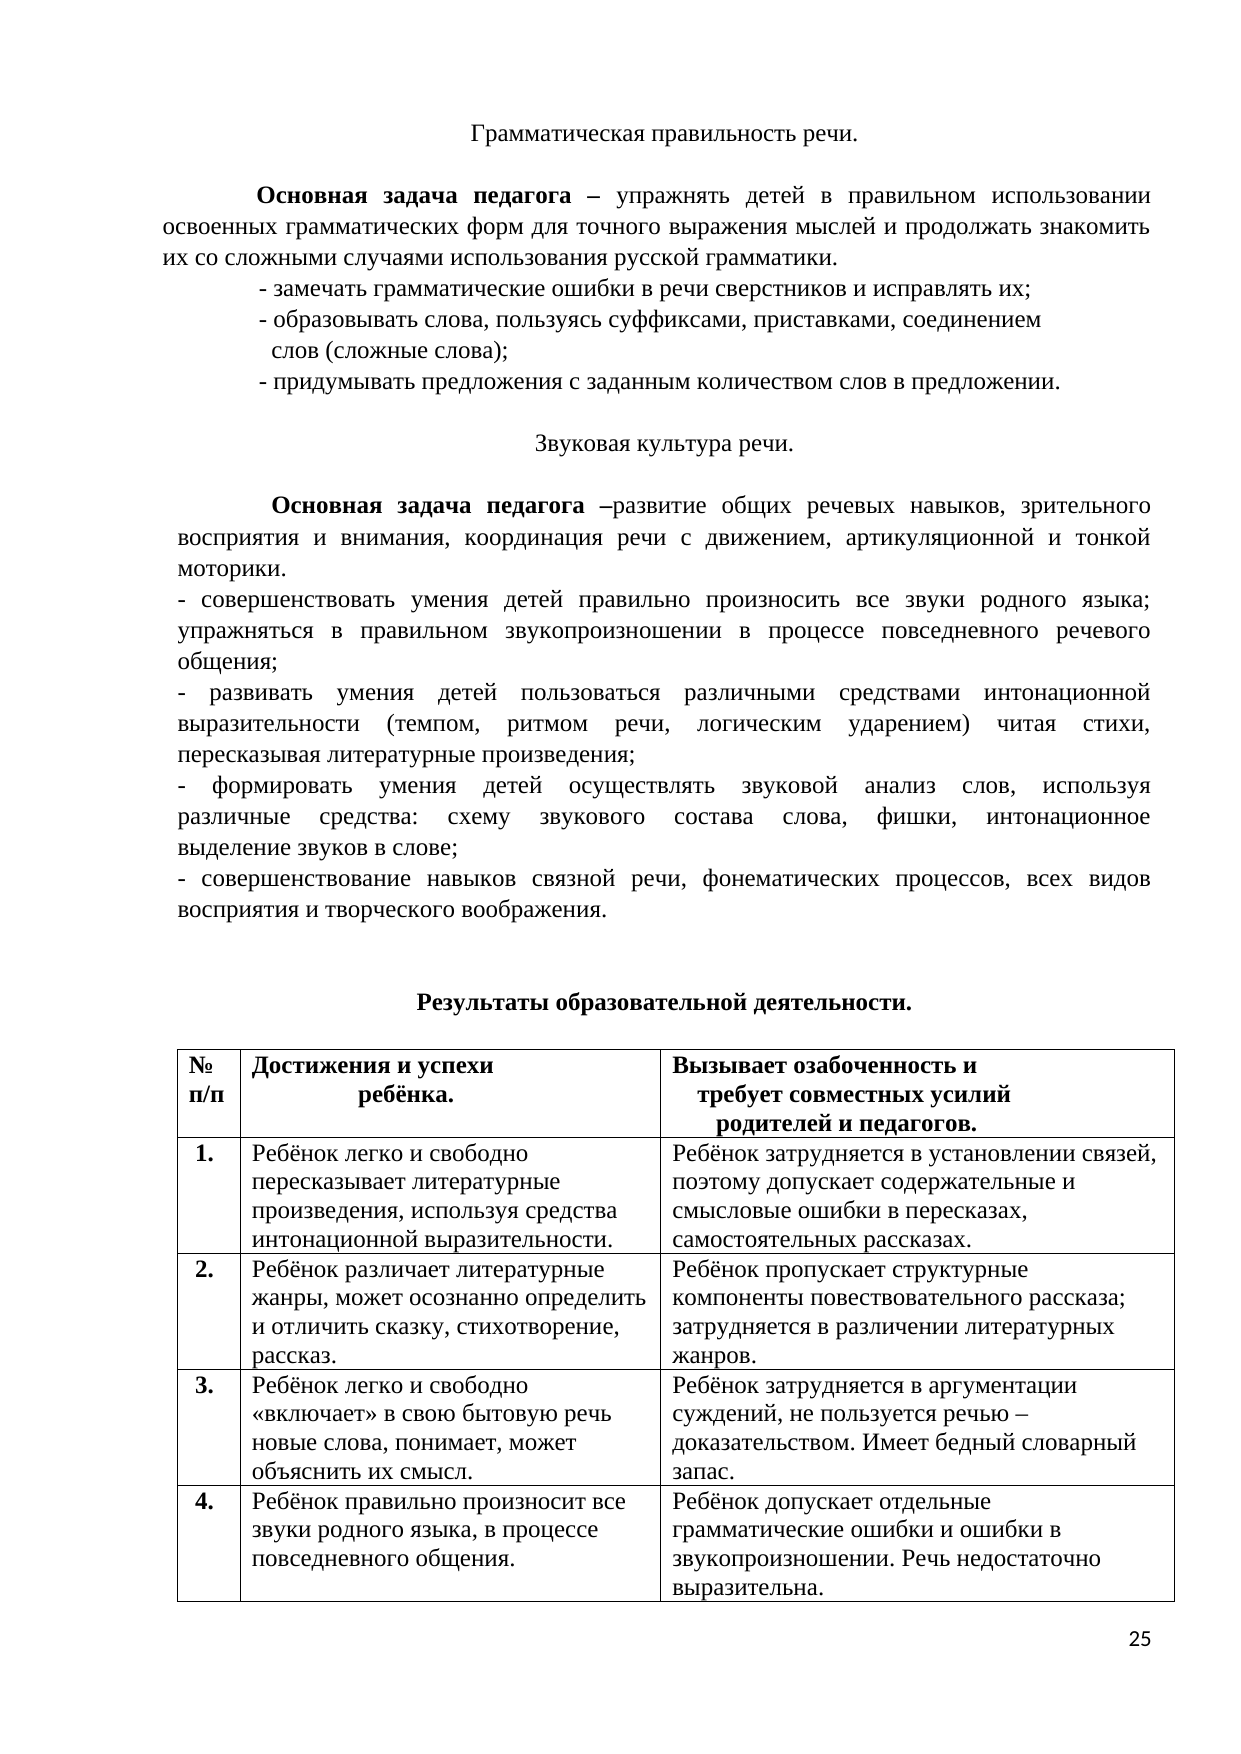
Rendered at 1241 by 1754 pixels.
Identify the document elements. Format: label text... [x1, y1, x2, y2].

table_header Вызывает озабоченность и требует совместных усилий родителей и педагогов. [661, 1050, 1174, 1137]
table_header Достижения и успехи ребёнка. [241, 1050, 660, 1137]
table_header № п/п [178, 1050, 240, 1137]
table_cell Ребёнок правильно произносит все звуки родного языка, в процессе повседневного общения. [241, 1486, 660, 1601]
table_cell 2. [178, 1254, 240, 1369]
text Результаты образовательной деятельности. [177, 987, 1152, 1016]
table_cell Ребёнок затрудняется в установлении связей, поэтому допускает содержательные и смысловые ошибки в пересказах, самостоятельных рассказах. [661, 1138, 1174, 1253]
table_cell 4. [178, 1486, 240, 1601]
text - замечать грамматические ошибки в речи сверстников и исправлять их; [177, 273, 1152, 302]
table_cell Ребёнок различает литературные жанры, может осознанно определить и отличить сказку, стихотворение, рассказ. [241, 1254, 660, 1369]
text - образовывать слова, пользуясь суффиксами, приставками, соединением [177, 304, 1152, 333]
text - придумывать предложения с заданным количеством слов в предложении. [177, 366, 1152, 395]
text Основная задача педагога –развитие общих речевых навыков, зрительного восприятия и внимания, координация речи с движением, артикуляционной и тонкой моторики. [177, 491, 1152, 581]
table_cell 1. [178, 1138, 240, 1253]
text - формировать умения детей осуществлять звуковой анализ слов, используя различные средства: схему звукового состава слова, фишки, интонационное выделение звуков в слове; [177, 770, 1152, 861]
text Основная задача педагога – упражнять детей в правильном использовании освоенных грамматических форм для точного выражения мыслей и продолжать знакомить их со сложными случаями использования русской грамматики. [162, 180, 1152, 271]
table_cell Ребёнок пропускает структурные компоненты повествовательного рассказа; затрудняется в различении литературных жанров. [661, 1254, 1174, 1369]
table_cell Ребёнок легко и свободно пересказывает литературные произведения, используя средства интонационной выразительности. [241, 1138, 660, 1253]
table_cell Ребёнок допускает отдельные грамматические ошибки и ошибки в звукопроизношении. Речь недостаточно выразительна. [661, 1486, 1174, 1601]
text - совершенствование навыков связной речи, фонематических процессов, всех видов восприятия и творческого воображения. [177, 863, 1152, 923]
text Звуковая культура речи. [177, 428, 1152, 457]
table_cell Ребёнок легко и свободно «включает» в свою бытовую речь новые слова, понимает, может объяснить их смысл. [241, 1370, 660, 1485]
text - совершенствовать умения детей правильно произносить все звуки родного языка; упражняться в правильном звукопроизношении в процессе повседневного речевого общения; [177, 584, 1152, 674]
table_cell Ребёнок затрудняется в аргументации суждений, не пользуется речью – доказательством. Имеет бедный словарный запас. [661, 1370, 1174, 1485]
text Грамматическая правильность речи. [177, 118, 1152, 147]
table_cell 3. [178, 1370, 240, 1485]
text - развивать умения детей пользоваться различными средствами интонационной выразительности (темпом, ритмом речи, логическим ударением) читая стихи, пересказывая литературные произведения; [177, 677, 1152, 768]
text слов (сложные слова); [177, 335, 1152, 364]
